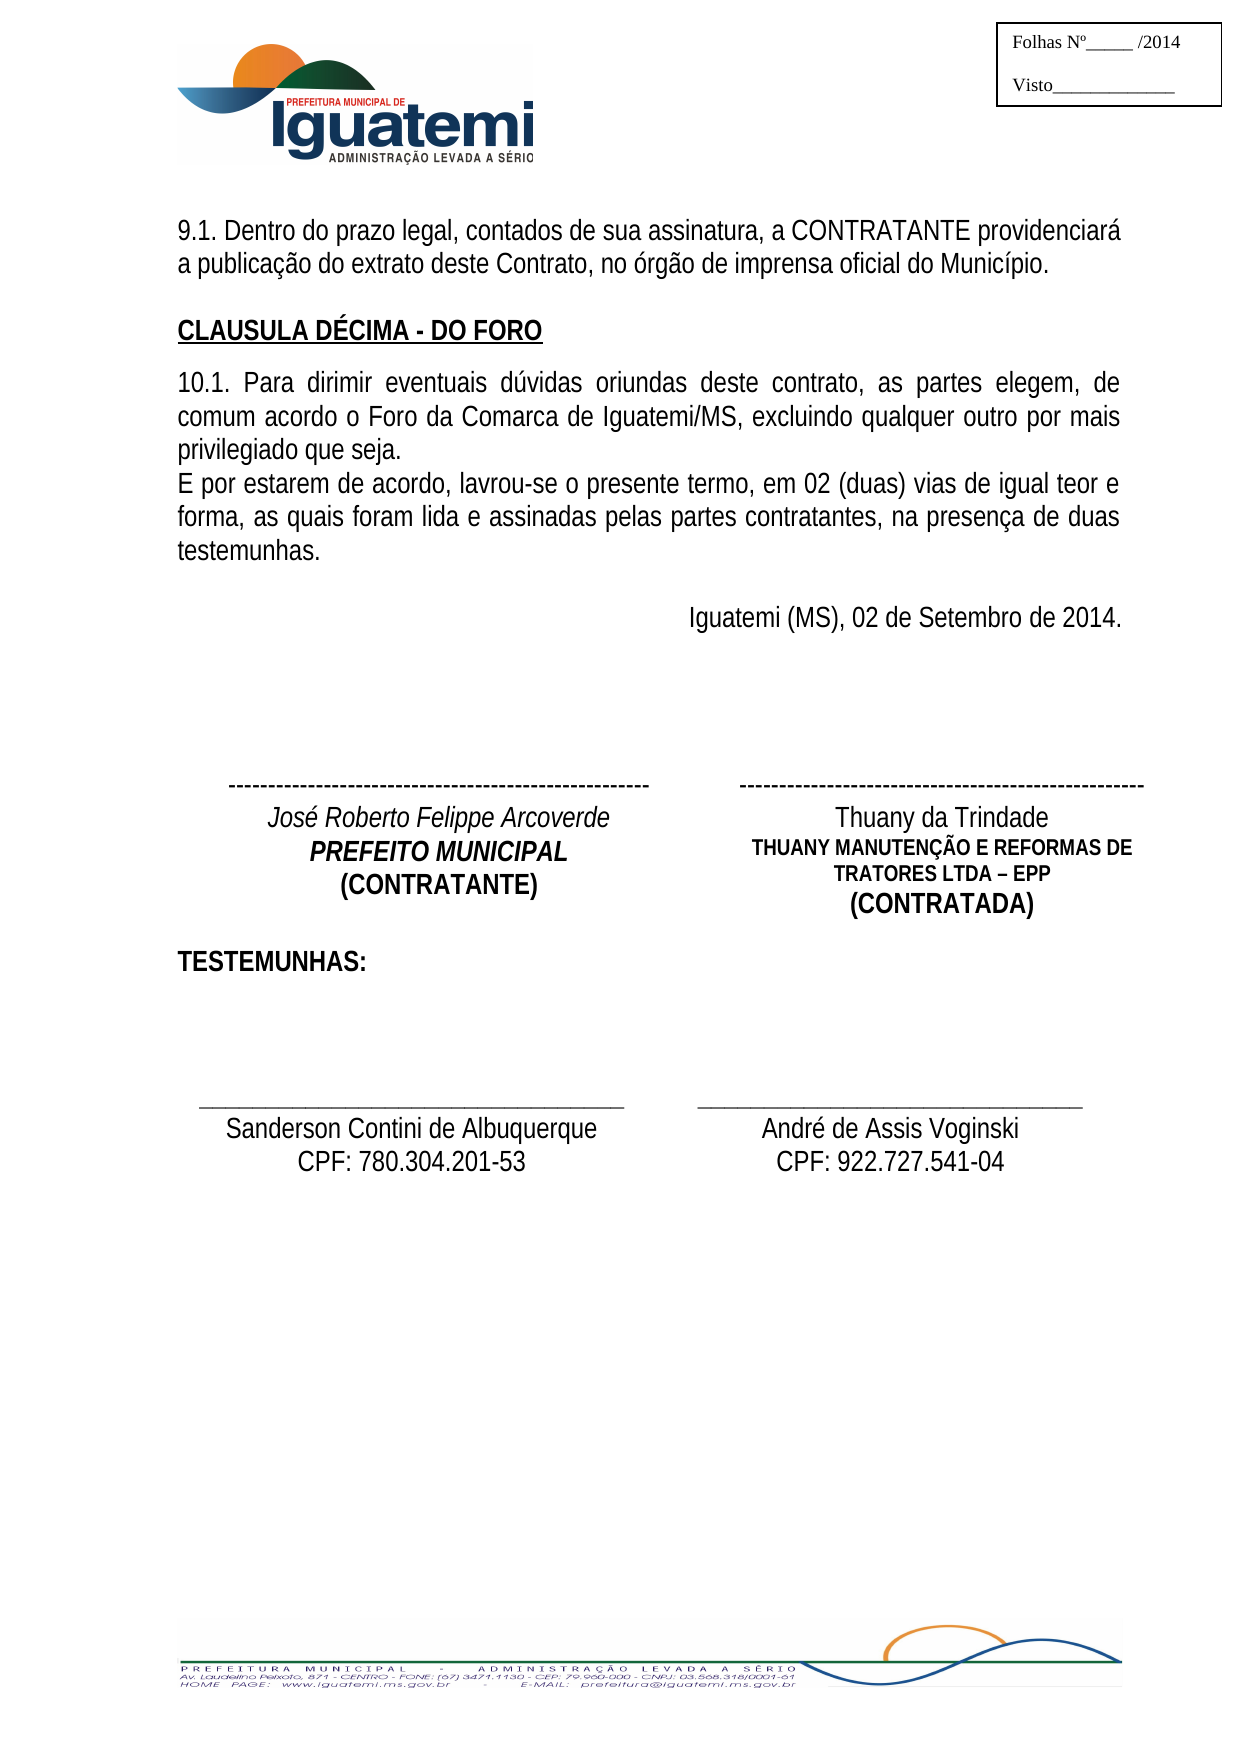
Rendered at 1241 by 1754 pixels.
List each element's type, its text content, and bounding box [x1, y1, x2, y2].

picture [177, 44, 533, 165]
text 10.1. Para dirimir eventuais dúvidas oriundas deste contrato, as partes elegem, de comum acordo o Foro da Comarca de Iguatemi/MS, excluindo qualquer outro por mais privilegiado que seja. [177, 366, 1122, 466]
text CLAUSULA DÉCIMA - DO FORO [177, 313, 1122, 346]
table_header ________________________________ Sanderson Contini de Albuquerque CPF: 780.304.201-53 [177, 1044, 646, 1211]
table_header ----------------------------------------------------- José Roberto Felippe Arcoverde PREFEITO MUNICIPAL (CONTRATANTE) [170, 767, 708, 920]
text TESTEMUNHAS: [177, 944, 1186, 977]
picture [177, 1618, 1123, 1688]
text E por estarem de acordo, lavrou-se o presente termo, em 02 (duas) vias de igual teor e forma, as quais foram lida e assinadas pelas partes contratantes, na presença de duas testemunhas. [177, 466, 1122, 566]
text Iguatemi (MS), 02 de Setembro de 2014. [177, 600, 1122, 633]
table_header _____________________________ André de Assis Voginski CPF: 922.727.541-04 [646, 1044, 1135, 1211]
text 9.1. Dentro do prazo legal, contados de sua assinatura, a CONTRATANTE providenciará a publicação do extrato deste Contrato, no órgão de imprensa oficial do Município. [177, 213, 1122, 279]
table_header --------------------------------------------------- Thuany da Trindade THUANY MANUTENÇÃO E REFORMAS DE TRATORES LTDA – EPP (CONTRATADA) [708, 767, 1176, 920]
